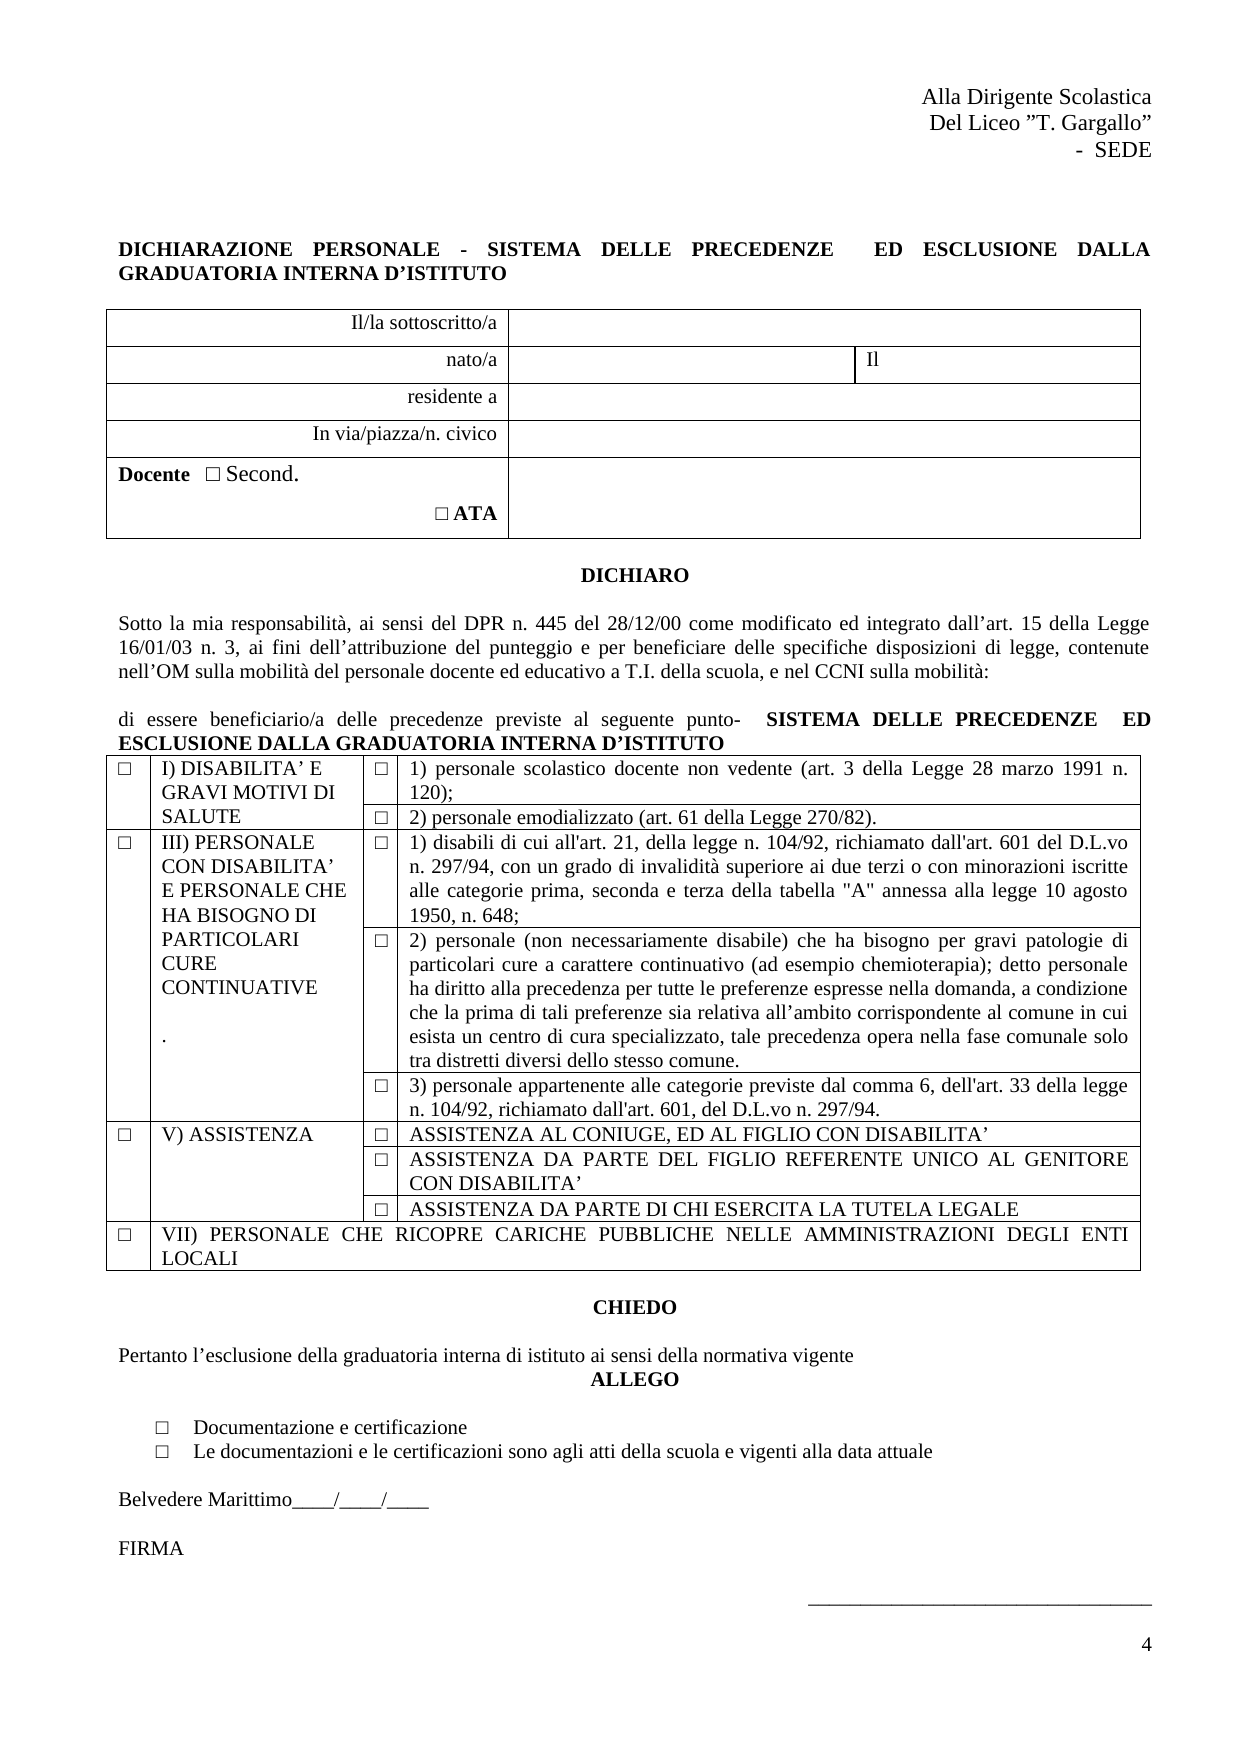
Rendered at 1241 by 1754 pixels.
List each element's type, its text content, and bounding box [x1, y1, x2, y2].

table_cell ASSISTENZA DA PARTE DI CHI ESERCITA LA TUTELA LEGALE [398, 1196, 1140, 1221]
table_header [509, 310, 1140, 346]
text Pertanto l’esclusione della graduatoria interna di istituto ai sensi della normativa vigente [118, 1343, 1152, 1367]
text DICHIARAZIONE PERSONALE - SISTEMA DELLE PRECEDENZE ED ESCLUSIONE DALLA GRADUATORIA INTERNA D’ISTITUTO [118, 237, 1152, 285]
table_cell 2) personale (non necessariamente disabile) che ha bisogno per gravi patologie di particolari cure a carattere continuativo (ad esempio chemioterapia); detto personale ha diritto alla precedenza per tutte le preferenze espresse nella domanda, a condizione che la prima di tali preferenze sia relativa all’ambito corrispondente al comune in cui esista un centro di cura specializzato, tale precedenza opera nella fase comunale solo tra distretti diversi dello stesso comune. [398, 928, 1140, 1072]
table_cell □ [364, 1196, 397, 1221]
table_cell V) ASSISTENZA [151, 1122, 363, 1221]
table_cell ASSISTENZA DA PARTE DEL FIGLIO REFERENTE UNICO AL GENITORE CON DISABILITA’ [398, 1147, 1140, 1195]
table_cell [509, 421, 1140, 457]
text Alla Dirigente Scolastica [118, 83, 1152, 109]
table_cell □ [364, 805, 397, 829]
table_cell VII) PERSONALE CHE RICOPRE CARICHE PUBBLICHE NELLE AMMINISTRAZIONI DEGLI ENTI LOCALI [151, 1222, 1140, 1270]
text _________________________________ [118, 1583, 1152, 1608]
text Belvedere Marittimo____/____/____ [118, 1487, 1152, 1511]
table_header □ [364, 756, 397, 804]
table_cell □ [364, 1073, 397, 1121]
list Le documentazioni e le certificazioni sono agli atti della scuola e vigenti alla data attuale [156, 1439, 1152, 1463]
text di essere beneficiario/a delle precedenze previste al seguente punto- SISTEMA DELLE PRECEDENZE ED ESCLUSIONE DALLA GRADUATORIA INTERNA D’ISTITUTO [118, 707, 1152, 755]
table_cell □ [107, 830, 150, 1121]
table_cell [509, 384, 1140, 420]
text FIRMA [118, 1535, 1152, 1559]
table_cell residente a [107, 384, 508, 420]
table_cell nato/a [107, 347, 508, 383]
table_cell [509, 347, 854, 383]
table_cell □ [364, 830, 397, 927]
table_cell 3) personale appartenente alle categorie previste dal comma 6, dell'art. 33 della legge n. 104/92, richiamato dall'art. 601, del D.L.vo n. 297/94. [398, 1073, 1140, 1121]
table_cell □ [107, 1222, 150, 1270]
table_header I) DISABILITA’ E GRAVI MOTIVI DI SALUTE [151, 756, 363, 829]
text CHIEDO [118, 1295, 1152, 1319]
table_cell Docente □ Second. □ ATA [107, 458, 508, 537]
table_header Il/la sottoscritto/a [107, 310, 508, 346]
text - SEDE [118, 136, 1152, 162]
text Sotto la mia responsabilità, ai sensi del DPR n. 445 del 28/12/00 come modificato ed integrato dall’art. 15 della Legge 16/01/03 n. 3, ai fini dell’attribuzione del punteggio e per beneficiare delle specifiche disposizioni di legge, contenute nell’OM sulla mobilità del personale docente ed educativo a T.I. della scuola, e nel CCNI sulla mobilità: [118, 611, 1152, 683]
table_cell III) PERSONALE CON DISABILITA’ E PERSONALE CHE HA BISOGNO DI PARTICOLARI CURE CONTINUATIVE . [151, 830, 363, 1121]
table_cell □ [364, 1122, 397, 1146]
text Del Liceo ”T. Gargallo” [118, 109, 1152, 136]
table_cell [509, 458, 1140, 537]
table_header 1) personale scolastico docente non vedente (art. 3 della Legge 28 marzo 1991 n. 120); [398, 756, 1140, 804]
table_cell 2) personale emodializzato (art. 61 della Legge 270/82). [398, 805, 1140, 829]
table_cell 1) disabili di cui all'art. 21, della legge n. 104/92, richiamato dall'art. 601 del D.L.vo n. 297/94, con un grado di invalidità superiore ai due terzi o con minorazioni iscritte alle categorie prima, seconda e terza della tabella "A" annessa alla legge 10 agosto 1950, n. 648; [398, 830, 1140, 927]
table_cell □ [364, 1147, 397, 1195]
table_cell Il [856, 347, 1140, 383]
table_header □ [107, 756, 150, 829]
text DICHIARO [118, 562, 1152, 587]
text ALLEGO [118, 1367, 1152, 1391]
table_cell In via/piazza/n. civico [107, 421, 508, 457]
table_cell □ [107, 1122, 150, 1221]
list Documentazione e certificazione [156, 1415, 1152, 1439]
table_cell ASSISTENZA AL CONIUGE, ED AL FIGLIO CON DISABILITA’ [398, 1122, 1140, 1146]
table_cell □ [364, 928, 397, 1072]
